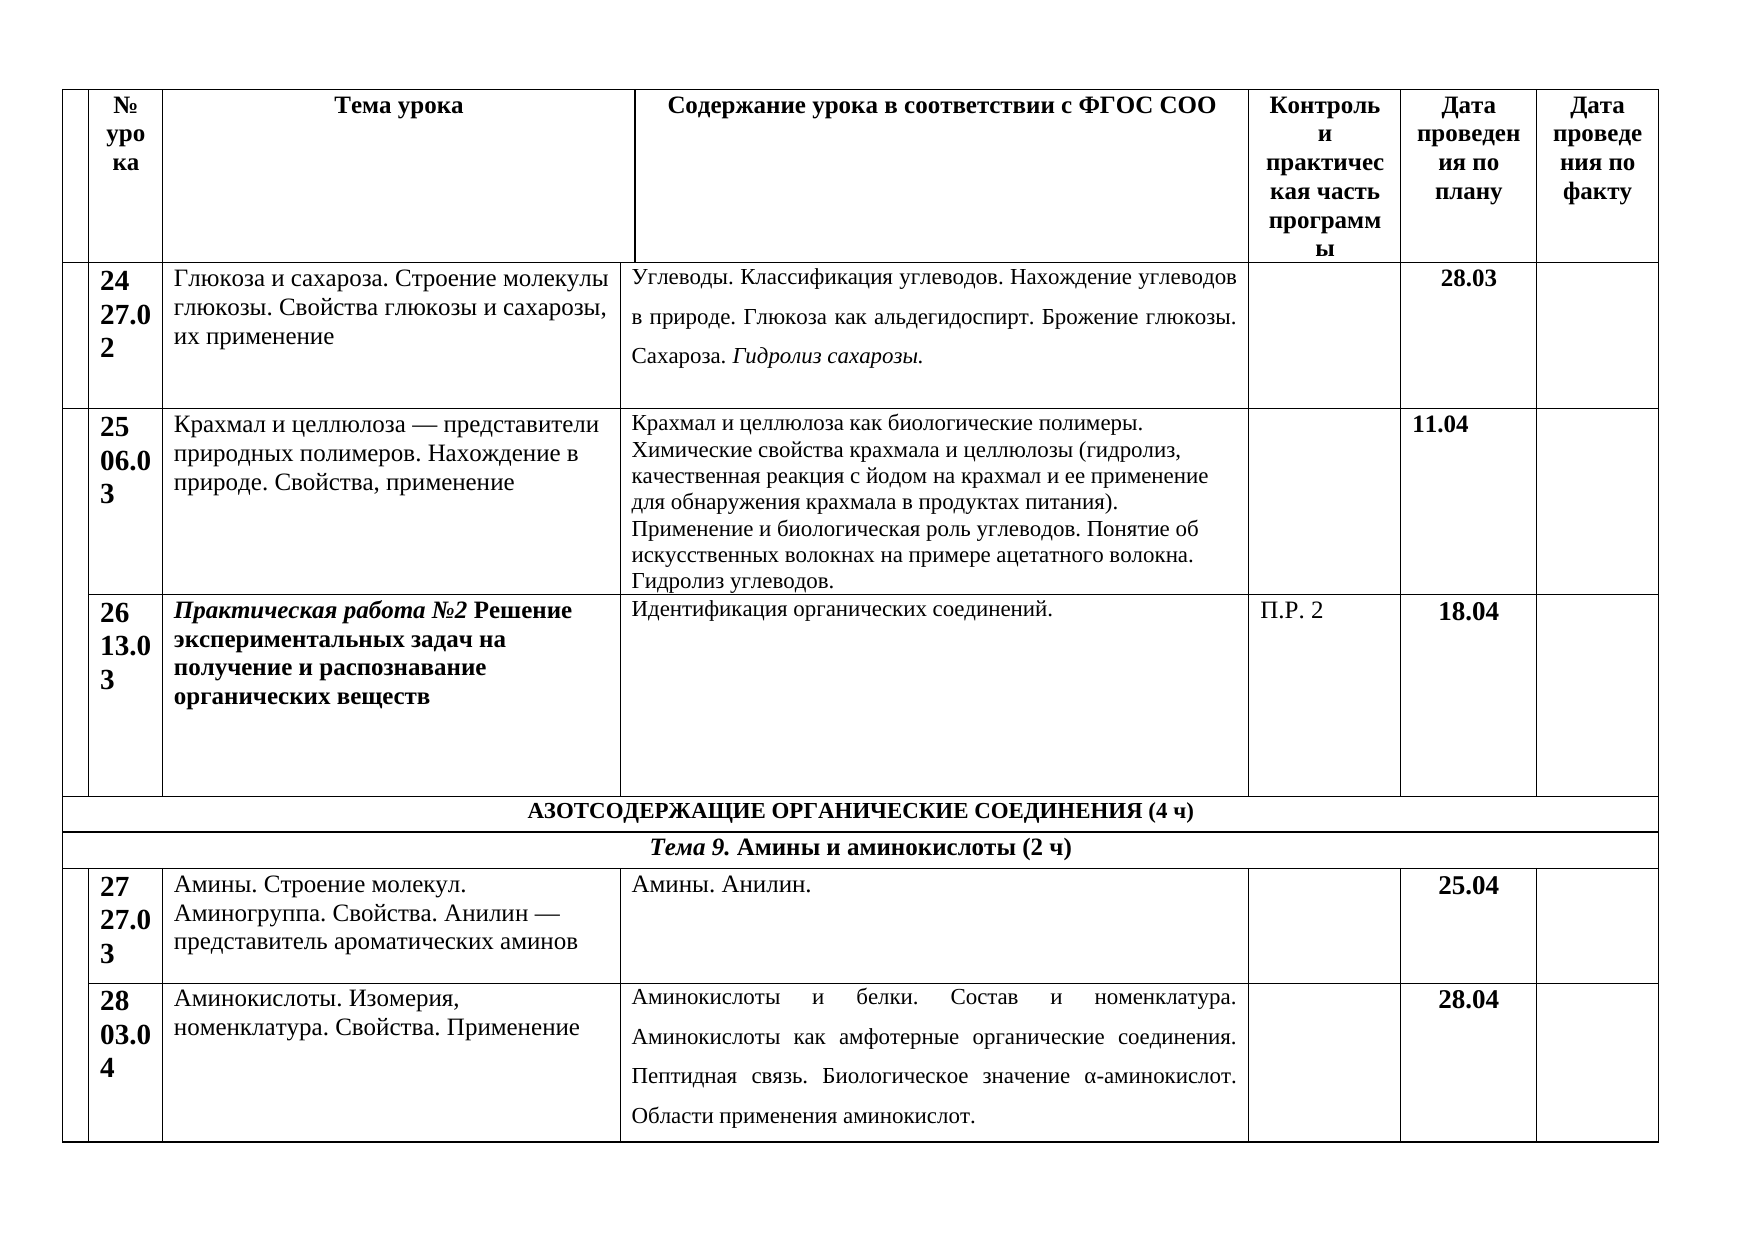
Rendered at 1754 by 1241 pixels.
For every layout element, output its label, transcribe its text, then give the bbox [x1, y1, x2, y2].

table_cell [1249, 984, 1400, 1142]
table_header Контроль и практическая часть программы [1249, 90, 1400, 262]
table_cell Углеводы. Классификация углеводов. Нахождение углеводов в природе. Глюкоза как альдегидоспирт. Брожение глюкозы. Сахароза. Гидролиз сахарозы. [621, 263, 1248, 408]
table_cell [1537, 595, 1658, 796]
table_cell 28 03.04 [89, 984, 162, 1142]
table_header [63, 90, 88, 262]
table_cell Аминокислоты. Изомерия, номенклатура. Свойства. Применение [163, 984, 620, 1142]
table_cell Тема 9. Амины и аминокислоты (2 ч) [63, 833, 1658, 868]
table_cell [1537, 984, 1658, 1142]
table_cell [1249, 263, 1400, 408]
table_cell [63, 869, 88, 1142]
table_cell [1249, 409, 1400, 594]
table_header Дата проведения по факту [1537, 90, 1658, 262]
table_cell Амины. Анилин. [621, 869, 1248, 982]
table_cell П.Р. 2 [1249, 595, 1400, 796]
table_cell Идентификация органических соединений. [621, 595, 1248, 796]
table_cell АЗОТСОДЕРЖАЩИЕ ОРГАНИЧЕСКИЕ СОЕДИНЕНИЯ (4 ч) [63, 797, 1658, 831]
table_cell [1537, 263, 1658, 408]
table_cell 26 13.03 [89, 595, 162, 796]
table_cell [63, 263, 88, 408]
table_header № урока [89, 90, 162, 262]
table_cell [1249, 869, 1400, 982]
table_header Содержание урока в соответствии с ФГОС СОО [636, 90, 1248, 262]
table_cell 11.04 [1401, 409, 1536, 594]
table_cell 27 27.03 [89, 869, 162, 982]
table_cell Глюкоза и сахароза. Строение молекулы глюкозы. Свойства глюкозы и сахарозы, их применение [163, 263, 620, 408]
table_cell 25 06.03 [89, 409, 162, 594]
table_cell Аминокислоты и белки. Состав и номенклатура. Аминокислоты как амфотерные органические соединения. Пептидная связь. Биологическое значение α-аминокислот. Области применения аминокислот. [621, 984, 1248, 1142]
table_cell 25.04 [1401, 869, 1536, 982]
table_cell [1537, 409, 1658, 594]
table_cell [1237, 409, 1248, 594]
table_cell 28.04 [1401, 984, 1536, 1142]
table_header Тема урока [163, 90, 634, 262]
table_cell [1537, 869, 1658, 982]
table_cell Амины. Строение молекул. Аминогруппа. Свойства. Анилин — представитель ароматических аминов [163, 869, 620, 982]
table_cell 24 27.02 [89, 263, 162, 408]
table_cell 18.04 [1401, 595, 1536, 796]
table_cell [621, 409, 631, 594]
table_header Дата проведения по плану [1401, 90, 1536, 262]
table_cell Крахмал и целлюлоза — представители природных полимеров. Нахождение в природе. Свойства, применение [163, 409, 620, 594]
table_cell [63, 409, 88, 796]
table_cell 28.03 [1401, 263, 1536, 408]
